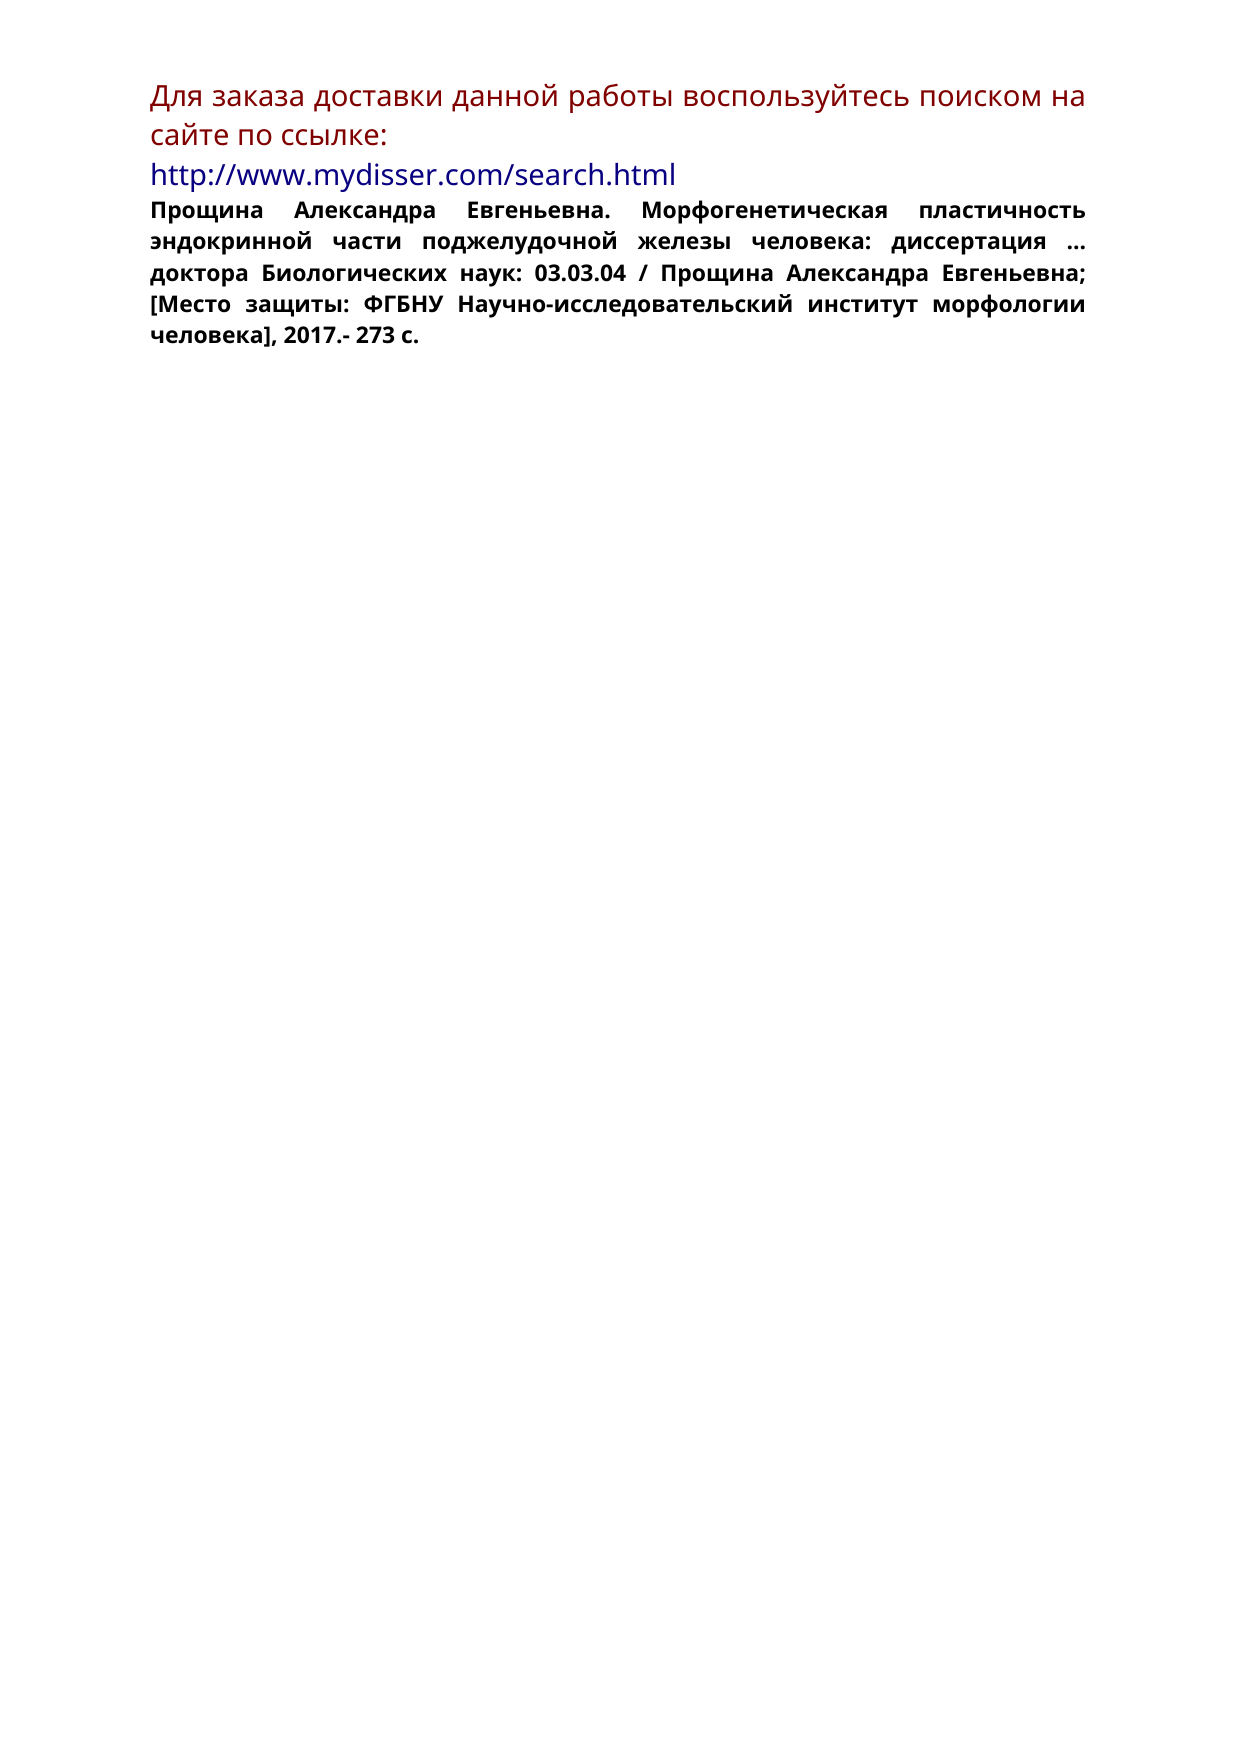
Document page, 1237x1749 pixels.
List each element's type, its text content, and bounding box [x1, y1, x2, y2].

text Прощина Александра Евгеньевна. Морфогенетическая пластичность эндокринной части поджелудочной железы человека: диссертация ... доктора Биологических наук: 03.03.04 / Прощина Александра Евгеньевна;[Место защиты: ФГБНУ Научно-исследовательский институт морфологии человека], 2017.- 273 с. [150, 194, 1086, 350]
